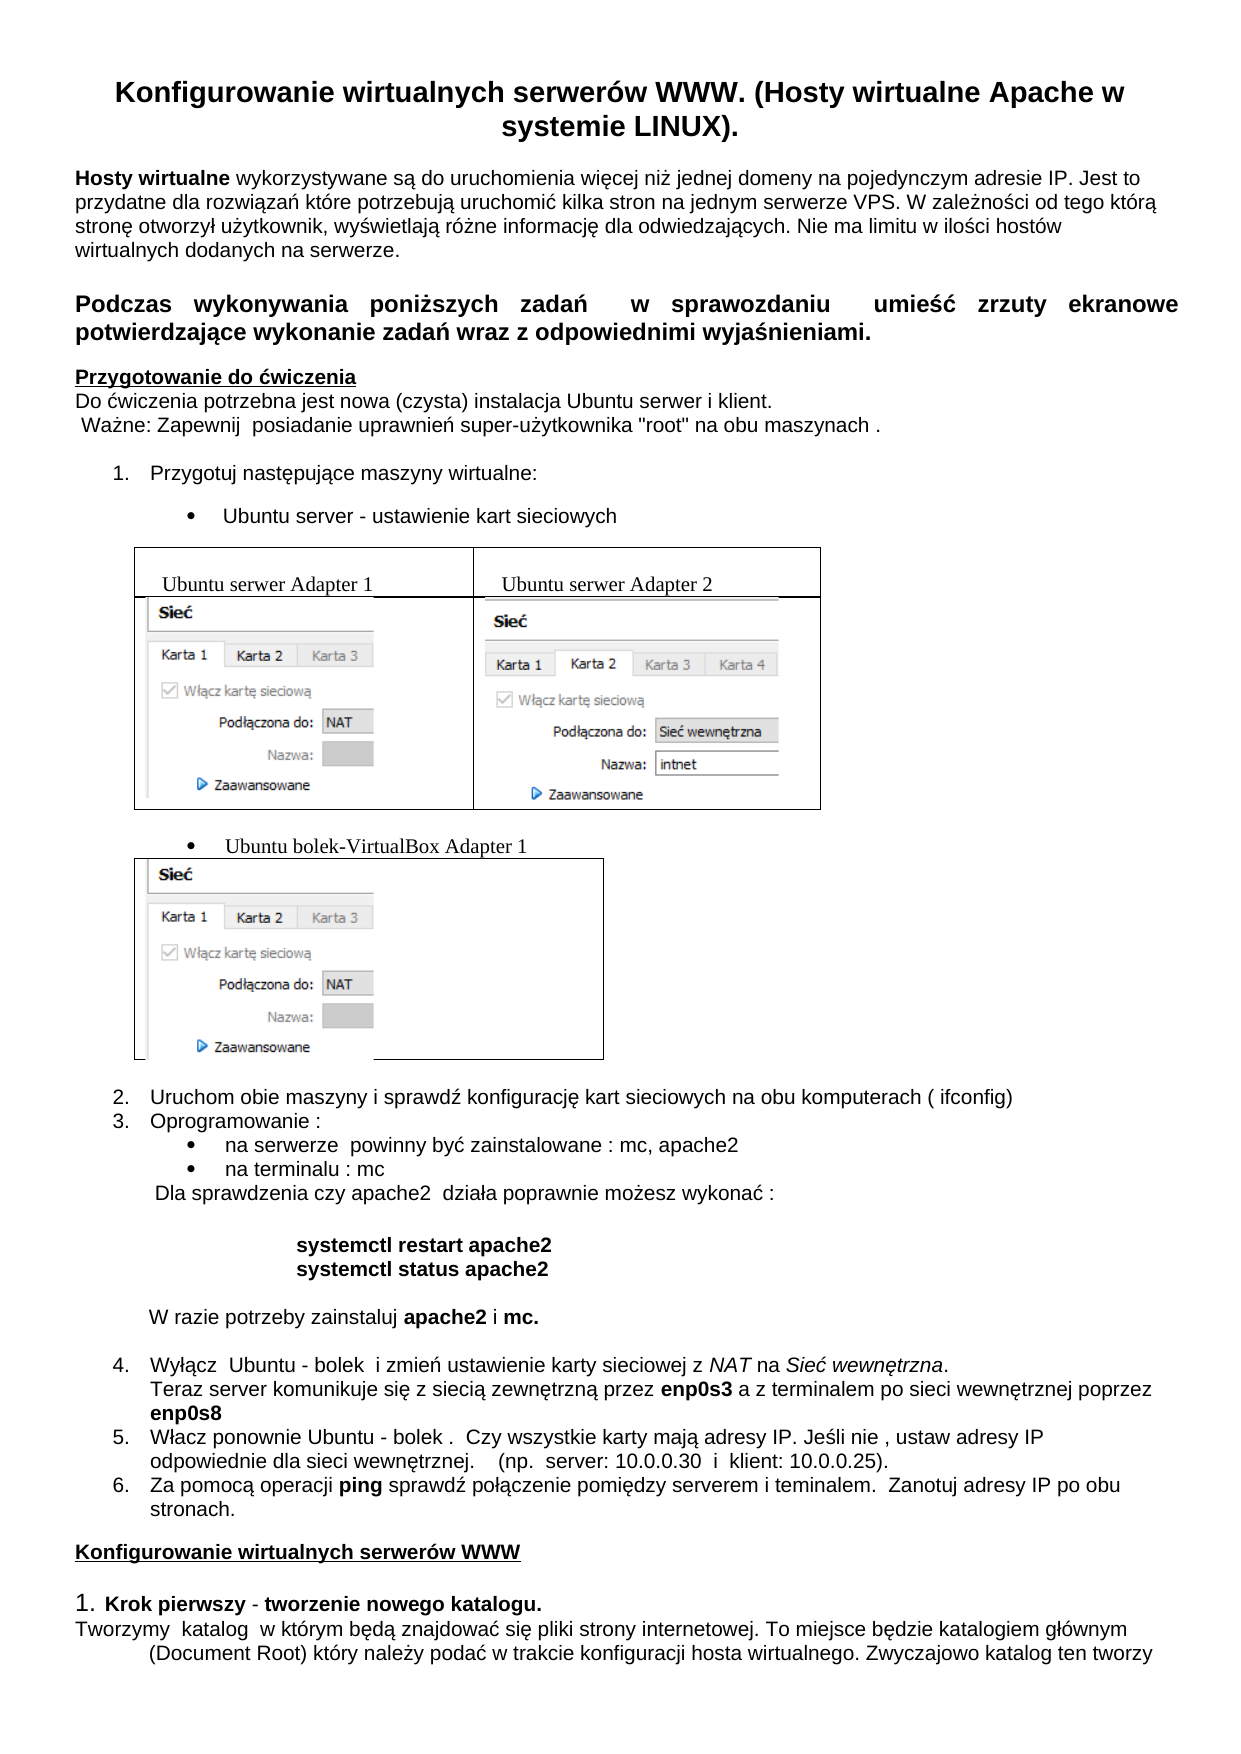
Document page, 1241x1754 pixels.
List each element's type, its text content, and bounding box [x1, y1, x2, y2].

text Podczas wykonywania poniższych zadań w sprawozdaniu umieść zrzuty ekranowe potwierdzające wykonanie zadań wraz z odpowiednimi wyjaśnieniami. [75, 290, 1180, 345]
list Wyłącz Ubuntu - bolek i zmień ustawienie karty sieciowej z NAT na Sieć wewnętrzna. [112, 1353, 1165, 1377]
text Konfigurowanie wirtualnych serwerów WWW. (Hosty wirtualne Apache w systemie LINUX). [75, 75, 1165, 142]
text systemctl restart apache2 [75, 1233, 1165, 1257]
table_header [474, 548, 820, 596]
list Konfigurowanie wirtualnych serwerów WWW [75, 1540, 1165, 1564]
text W razie potrzeby zainstaluj apache2 i mc. [75, 1305, 1165, 1329]
list na serwerze powinny być zainstalowane : mc, apache2 [187, 1132, 1165, 1156]
list Za pomocą operacji ping sprawdź połączenie pomiędzy serverem i teminalem. Zanotuj adresy IP po obu stronach. [112, 1473, 1165, 1521]
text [75, 1617, 1165, 1664]
text Hosty wirtualne wykorzystywane są do uruchomienia więcej niż jednej domeny na pojedynczym adresie IP. Jest to przydatne dla rozwiązań które potrzebują uruchomić kilka stron na jednym serwerze VPS. W zależności od tego którą stronę otworzył użytkownik, wyświetlają różne informację dla odwiedzających. Nie ma limitu w ilości hostów wirtualnych dodanych na serwerze. [75, 142, 1165, 290]
text Ważne: Zapewnij posiadanie uprawnień super-użytkownika "root" na obu maszynach . [75, 412, 1165, 436]
text Teraz server komunikuje się z siecią zewnętrzną przez enp0s3 a z terminalem po sieci wewnętrznej poprzez enp0s8 [150, 1377, 1165, 1425]
list Ubuntu server - ustawienie kart sieciowych [187, 504, 1165, 528]
table_cell [135, 598, 473, 809]
list Krok pierwszy - tworzenie nowego katalogu. [75, 1588, 1165, 1617]
list Oprogramowanie : [112, 1108, 1165, 1132]
table_cell [779, 598, 820, 809]
list Włacz ponownie Ubuntu - bolek . Czy wszystkie karty mają adresy IP. Jeśli nie , ustaw adresy IP odpowiednie dla sieci wewnętrznej. (np. server: 10.0.0.30 i klient: 10.0.0.25). [112, 1425, 1165, 1473]
list Uruchom obie maszyny i sprawdź konfigurację kart sieciowych na obu komputerach ( ifconfig) [112, 1084, 1165, 1108]
text systemctl status apache2 [75, 1257, 1165, 1281]
table_header [135, 548, 473, 596]
list na terminalu : mc [187, 1156, 1165, 1181]
table_cell [474, 598, 485, 809]
list Przygotuj następujące maszyny wirtualne: [112, 460, 1165, 484]
table_header Ubuntu bolek-VirtualBox Adapter 1 [64, 834, 976, 1060]
text Przygotowanie do ćwiczenia [75, 364, 1165, 388]
text Dla sprawdzenia czy apache2 działa poprawnie możesz wykonać : [75, 1181, 1165, 1204]
text Do ćwiczenia potrzebna jest nowa (czysta) instalacja Ubuntu serwer i klient. [75, 388, 1165, 412]
